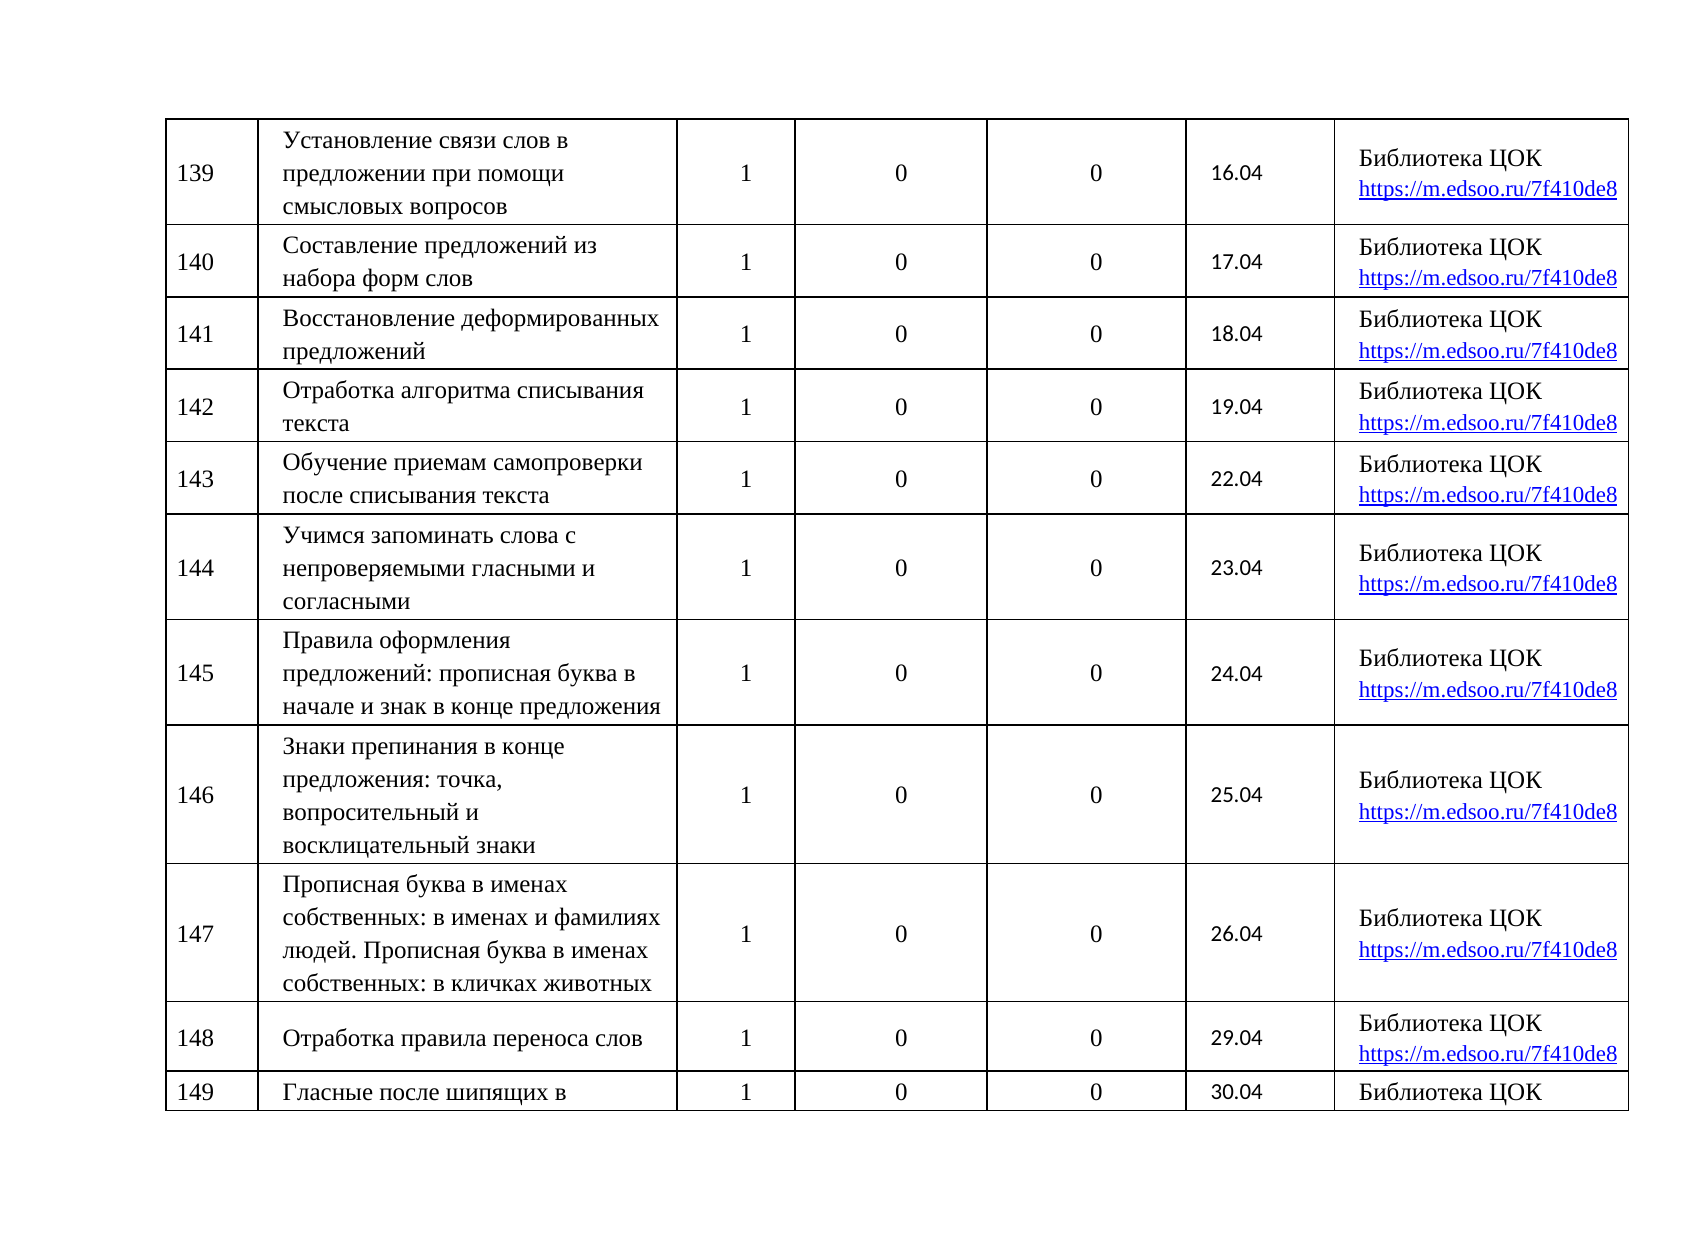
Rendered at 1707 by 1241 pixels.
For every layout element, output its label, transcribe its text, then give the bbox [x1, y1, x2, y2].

table_cell 0 [988, 225, 1185, 296]
table_cell 26.04 [1187, 864, 1334, 1001]
table_cell 147 [167, 864, 257, 1001]
table_cell 0 [796, 726, 986, 862]
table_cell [259, 1072, 676, 1110]
table_cell 145 [167, 620, 257, 724]
table_cell Библиотека ЦОК https://m.edsoo.ru/7f410de8 [1335, 442, 1628, 513]
table_cell 149 [167, 1072, 257, 1110]
table_cell 0 [796, 370, 986, 441]
table_cell 30.04 [1187, 1072, 1334, 1110]
table_cell 1 [678, 1072, 794, 1110]
table_cell 144 [167, 515, 257, 618]
table_cell 146 [167, 726, 257, 862]
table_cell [1335, 120, 1628, 223]
table_cell 0 [796, 298, 986, 368]
table_cell 1 [678, 120, 794, 223]
table_cell 140 [167, 225, 257, 296]
table_cell 1 [678, 620, 794, 724]
table_cell Установление связи слов в предложении при помощи смысловых вопросов [259, 120, 676, 223]
table_cell 1 [678, 370, 794, 441]
table_cell 0 [988, 120, 1185, 223]
table_cell 148 [167, 1002, 257, 1070]
table_cell 141 [167, 298, 257, 368]
table_cell 0 [988, 1002, 1185, 1070]
table_cell Библиотека ЦОК https://m.edsoo.ru/7f410de8 [1335, 370, 1628, 441]
table_cell Библиотека ЦОК https://m.edsoo.ru/7f410de8 [1335, 620, 1628, 724]
table_cell Учимся запоминать слова с непроверяемыми гласными и согласными [259, 515, 676, 618]
table_cell Библиотека ЦОК https://m.edsoo.ru/7f410de8 [1335, 298, 1628, 368]
table_cell 0 [988, 1072, 1185, 1110]
table_cell 139 [167, 120, 257, 223]
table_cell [1335, 225, 1628, 296]
table_cell 1 [678, 225, 794, 296]
table_cell 0 [796, 1002, 986, 1070]
table_cell 16.04 [1187, 120, 1334, 223]
table_cell 0 [988, 515, 1185, 618]
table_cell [1335, 1072, 1628, 1110]
table_cell Прописная буква в именах собственных: в именах и фамилиях людей. Прописная буква в именах собственных: в кличках животных [259, 864, 676, 1001]
table_cell 0 [988, 864, 1185, 1001]
table_cell Восстановление деформированных предложений [259, 298, 676, 368]
table_cell 22.04 [1187, 442, 1334, 513]
table_cell Знаки препинания в конце предложения: точка, вопросительный и восклицательный знаки [259, 726, 676, 862]
table_cell 23.04 [1187, 515, 1334, 618]
table_cell 0 [988, 726, 1185, 862]
table_cell 0 [796, 225, 986, 296]
table_cell 0 [988, 620, 1185, 724]
table_cell 1 [678, 726, 794, 862]
table_cell Отработка алгоритма списывания текста [259, 370, 676, 441]
table_cell Обучение приемам самопроверки после списывания текста [259, 442, 676, 513]
table_cell 0 [988, 298, 1185, 368]
table_cell 0 [796, 1072, 986, 1110]
table_cell Библиотека ЦОК https://m.edsoo.ru/7f410de8 [1335, 726, 1628, 862]
table_cell 0 [988, 370, 1185, 441]
table_cell Библиотека ЦОК https://m.edsoo.ru/7f410de8 [1335, 864, 1628, 1001]
table_cell 142 [167, 370, 257, 441]
table_cell 1 [678, 515, 794, 618]
table_cell Составление предложений из набора форм слов [259, 225, 676, 296]
table_cell 1 [678, 442, 794, 513]
table_cell Отработка правила переноса слов [259, 1002, 676, 1070]
table_cell 24.04 [1187, 620, 1334, 724]
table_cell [1335, 1002, 1628, 1070]
table_cell 0 [796, 515, 986, 618]
table_cell 0 [796, 442, 986, 513]
table_cell 1 [678, 1002, 794, 1070]
table_cell Правила оформления предложений: прописная буква в начале и знак в конце предложения [259, 620, 676, 724]
table_cell 0 [796, 620, 986, 724]
table_cell Библиотека ЦОК https://m.edsoo.ru/7f410de8 [1335, 515, 1628, 618]
table_cell 1 [678, 864, 794, 1001]
table_cell 0 [796, 864, 986, 1001]
table_cell 19.04 [1187, 370, 1334, 441]
table_cell 29.04 [1187, 1002, 1334, 1070]
table_cell 18.04 [1187, 298, 1334, 368]
table_cell 0 [988, 442, 1185, 513]
table_cell 1 [678, 298, 794, 368]
table_cell 25.04 [1187, 726, 1334, 862]
table_cell 17.04 [1187, 225, 1334, 296]
table_cell 143 [167, 442, 257, 513]
table_cell 0 [796, 120, 986, 223]
